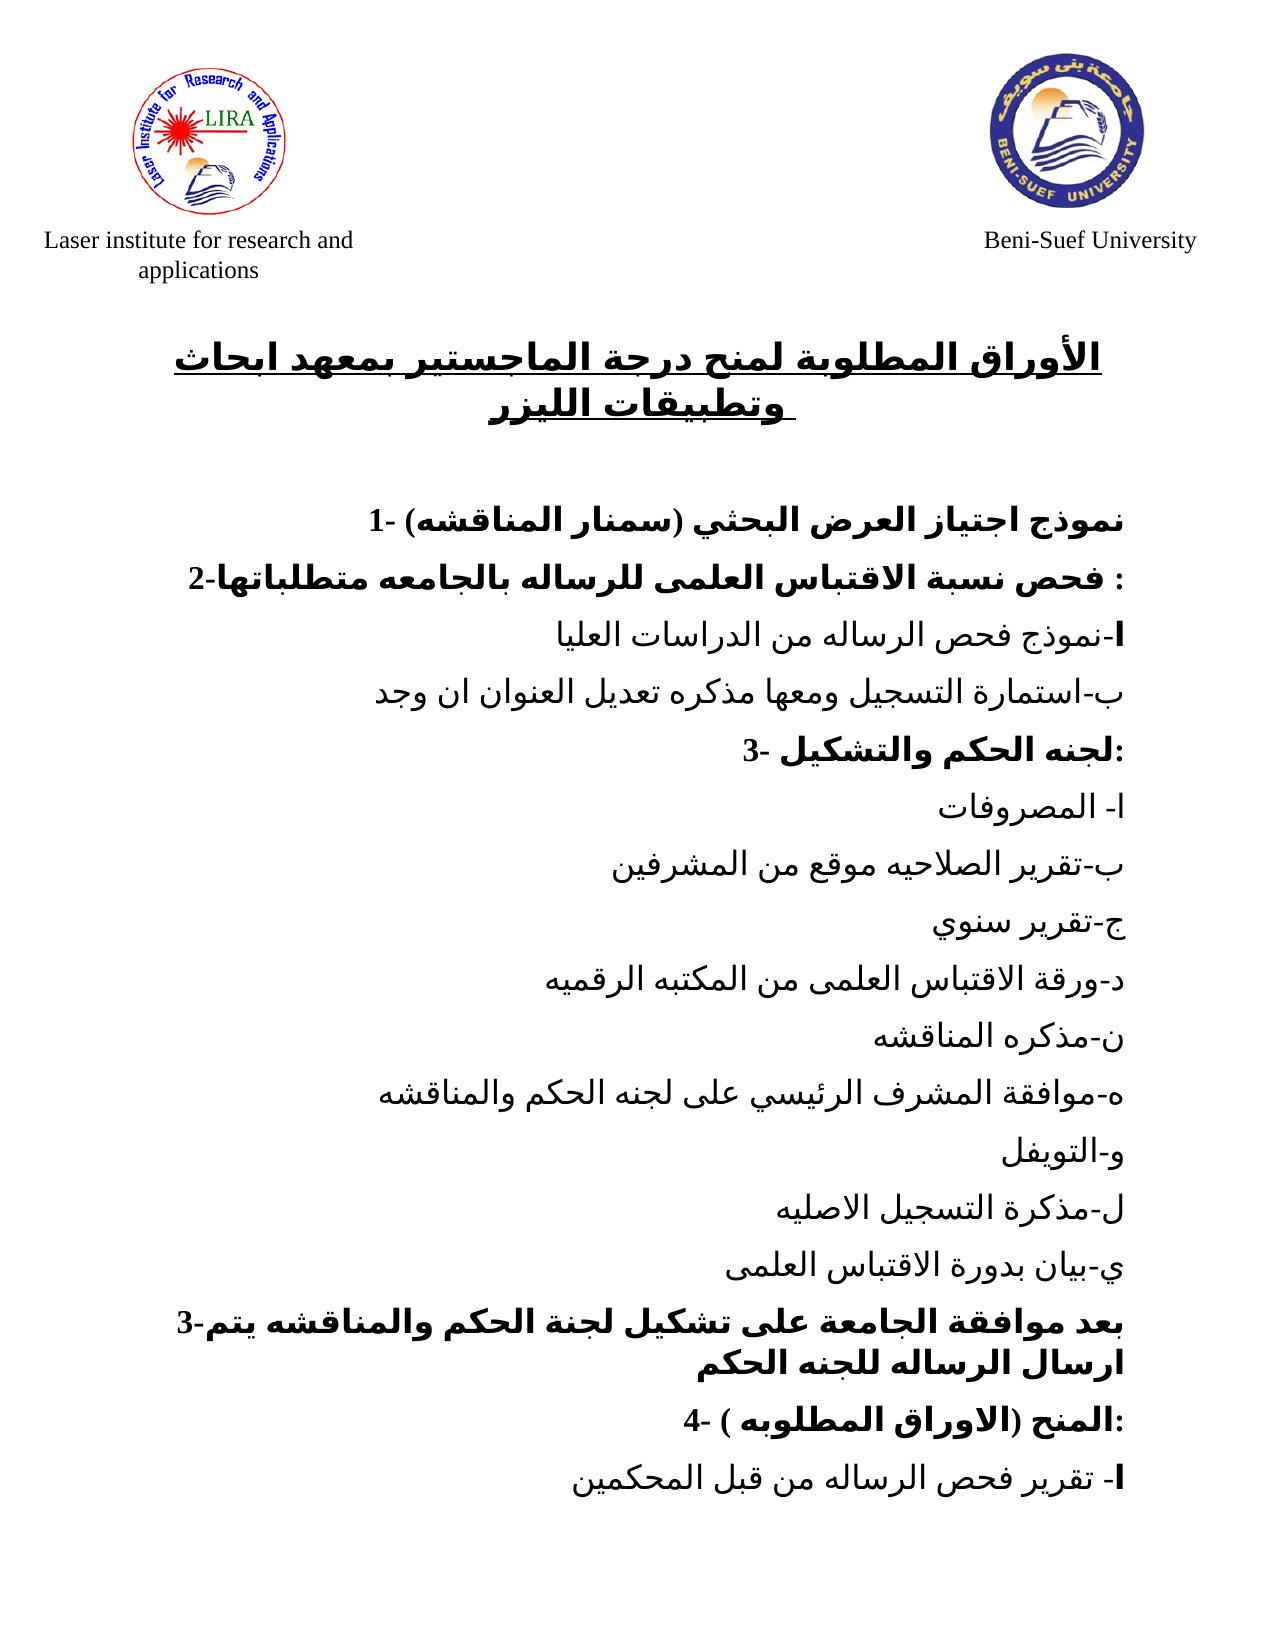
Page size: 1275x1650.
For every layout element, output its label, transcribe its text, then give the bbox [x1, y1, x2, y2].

text ا- تقرير فحص الرساله من قبل المحكمين [150, 1458, 1125, 1496]
text ج-تقرير سنوي [150, 902, 1125, 940]
text ي-بيان بدورة الاقتباس العلمى [150, 1245, 1125, 1284]
text ن-مذكره المناقشه [150, 1016, 1125, 1054]
text ا- المصروفات [150, 787, 1125, 825]
text و-التويفل [150, 1131, 1125, 1169]
text ا-نموذج فحص الرساله من الدراسات العليا [150, 615, 1125, 653]
text ه-موافقة المشرف الرئيسي على لجنه الحكم والمناقشه [150, 1073, 1125, 1112]
text ل-مذكرة التسجيل الاصليه [150, 1188, 1125, 1226]
text 3-بعد موافقة الجامعة على تشكيل لجنة الحكم والمناقشه يتم ارسال الرساله للجنه الحكم [150, 1303, 1125, 1382]
text 2-فحص نسبة الاقتباس العلمى للرساله بالجامعه متطلباتها : [150, 558, 1125, 596]
text 1- نموذج اجتياز العرض البحثي (سمنار المناقشه) [150, 501, 1125, 539]
text ب-تقرير الصلاحيه موقع من المشرفين [150, 844, 1125, 883]
text 4- المنح (الاوراق المطلوبه ): [150, 1401, 1125, 1439]
text ب-استمارة التسجيل ومعها مذكره تعديل العنوان ان وجد [150, 672, 1125, 711]
text الأوراق المطلوبة لمنح درجة الماجستير بمعهد ابحاث وتطبيقات الليزر [150, 335, 1125, 424]
picture [121, 62, 290, 217]
text 3- لجنه الحكم والتشكيل: [150, 730, 1125, 768]
picture [987, 51, 1146, 208]
text د-ورقة الاقتباس العلمى من المكتبه الرقميه [150, 959, 1125, 997]
